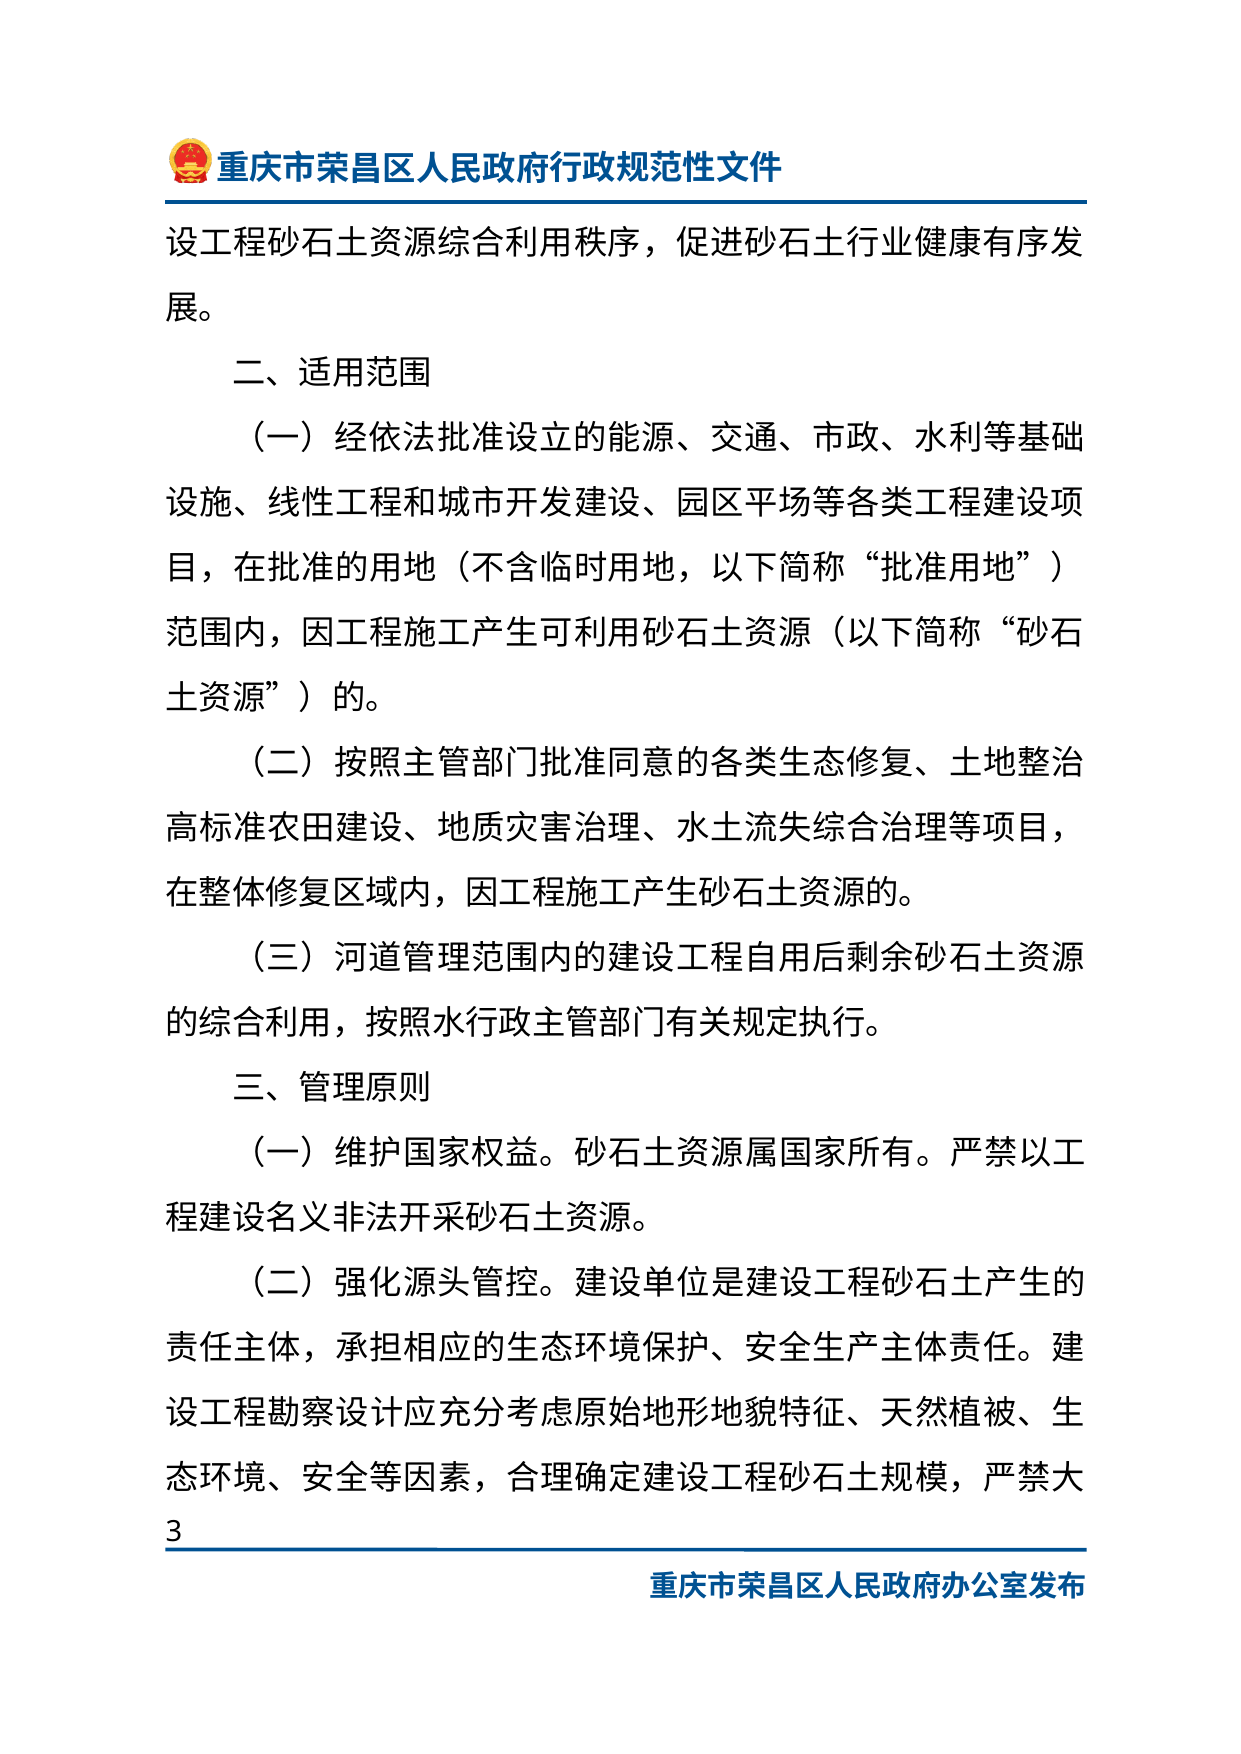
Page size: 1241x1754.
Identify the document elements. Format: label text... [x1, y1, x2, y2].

text 三、管理原则 [165, 1052, 1087, 1117]
text （二）强化源头管控。建设单位是建设工程砂石土产生的责任主体，承担相应的生态环境保护、安全生产主体责任。建设工程勘察设计应充分考虑原始地形地貌特征、天然植被、生态环境、安全等因素，合理确定建设工程砂石土规模，严禁大开大挖，最大限度减少建设工程砂石土产生。 [165, 1247, 1087, 1507]
text （二）按照主管部门批准同意的各类生态修复、土地整治、高标准农田建设、地质灾害治理、水土流失综合治理等项目，在整体修复区域内，因工程施工产生砂石土资源的。 [165, 727, 1087, 922]
text （三）河道管理范围内的建设工程自用后剩余砂石土资源的综合利用，按照水行政主管部门有关规定执行。 [165, 922, 1087, 1052]
text 二、适用范围 [165, 337, 1087, 402]
text （一）维护国家权益。砂石土资源属国家所有。严禁以工程建设名义非法开采砂石土资源。 [165, 1117, 1087, 1247]
text （一）经依法批准设立的能源、交通、市政、水利等基础设施、线性工程和城市开发建设、园区平场等各类工程建设项目，在批准的用地（不含临时用地，以下简称“批准用地”）范围内，因工程施工产生可利用砂石土资源（以下简称“砂石土资源”）的。 [165, 402, 1087, 727]
picture [165, 136, 216, 187]
